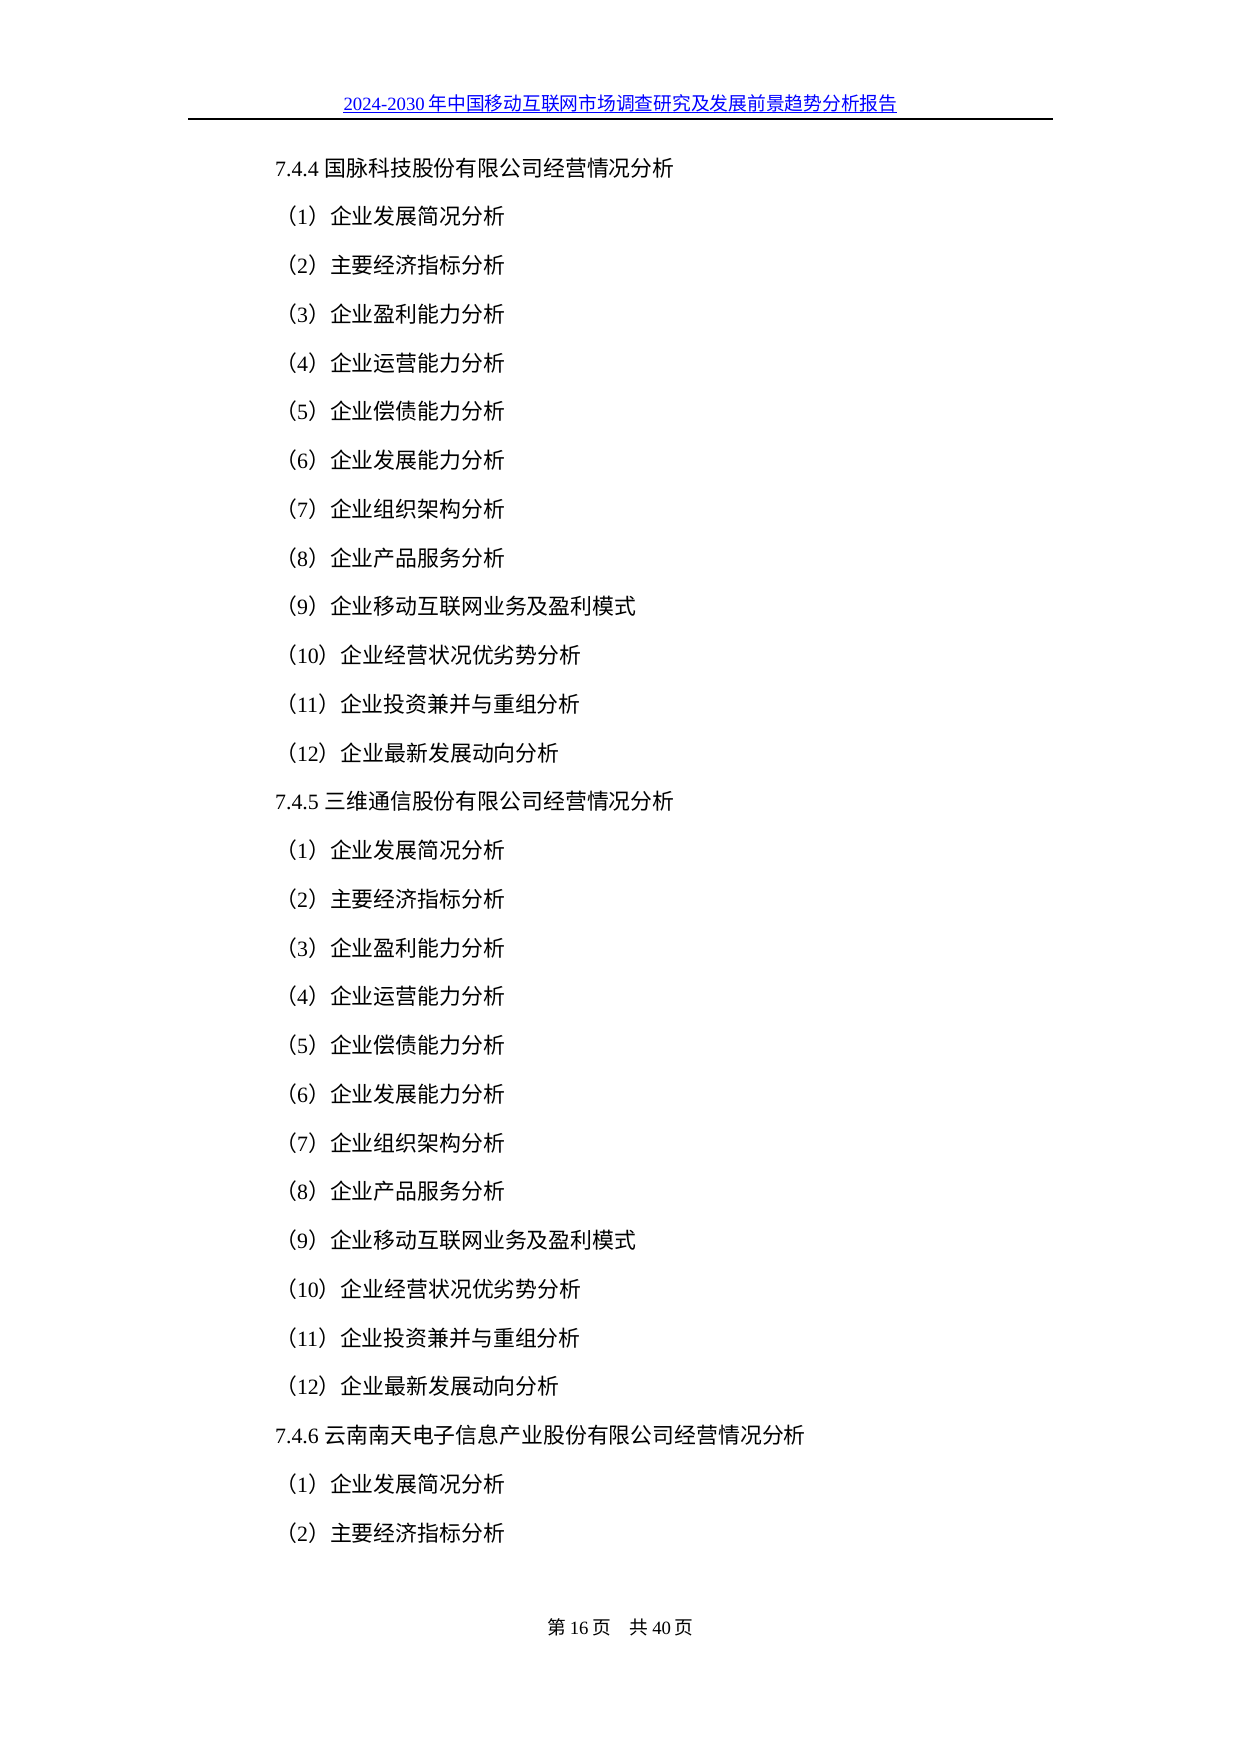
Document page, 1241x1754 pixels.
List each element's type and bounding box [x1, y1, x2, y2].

text [187, 150, 1053, 1548]
